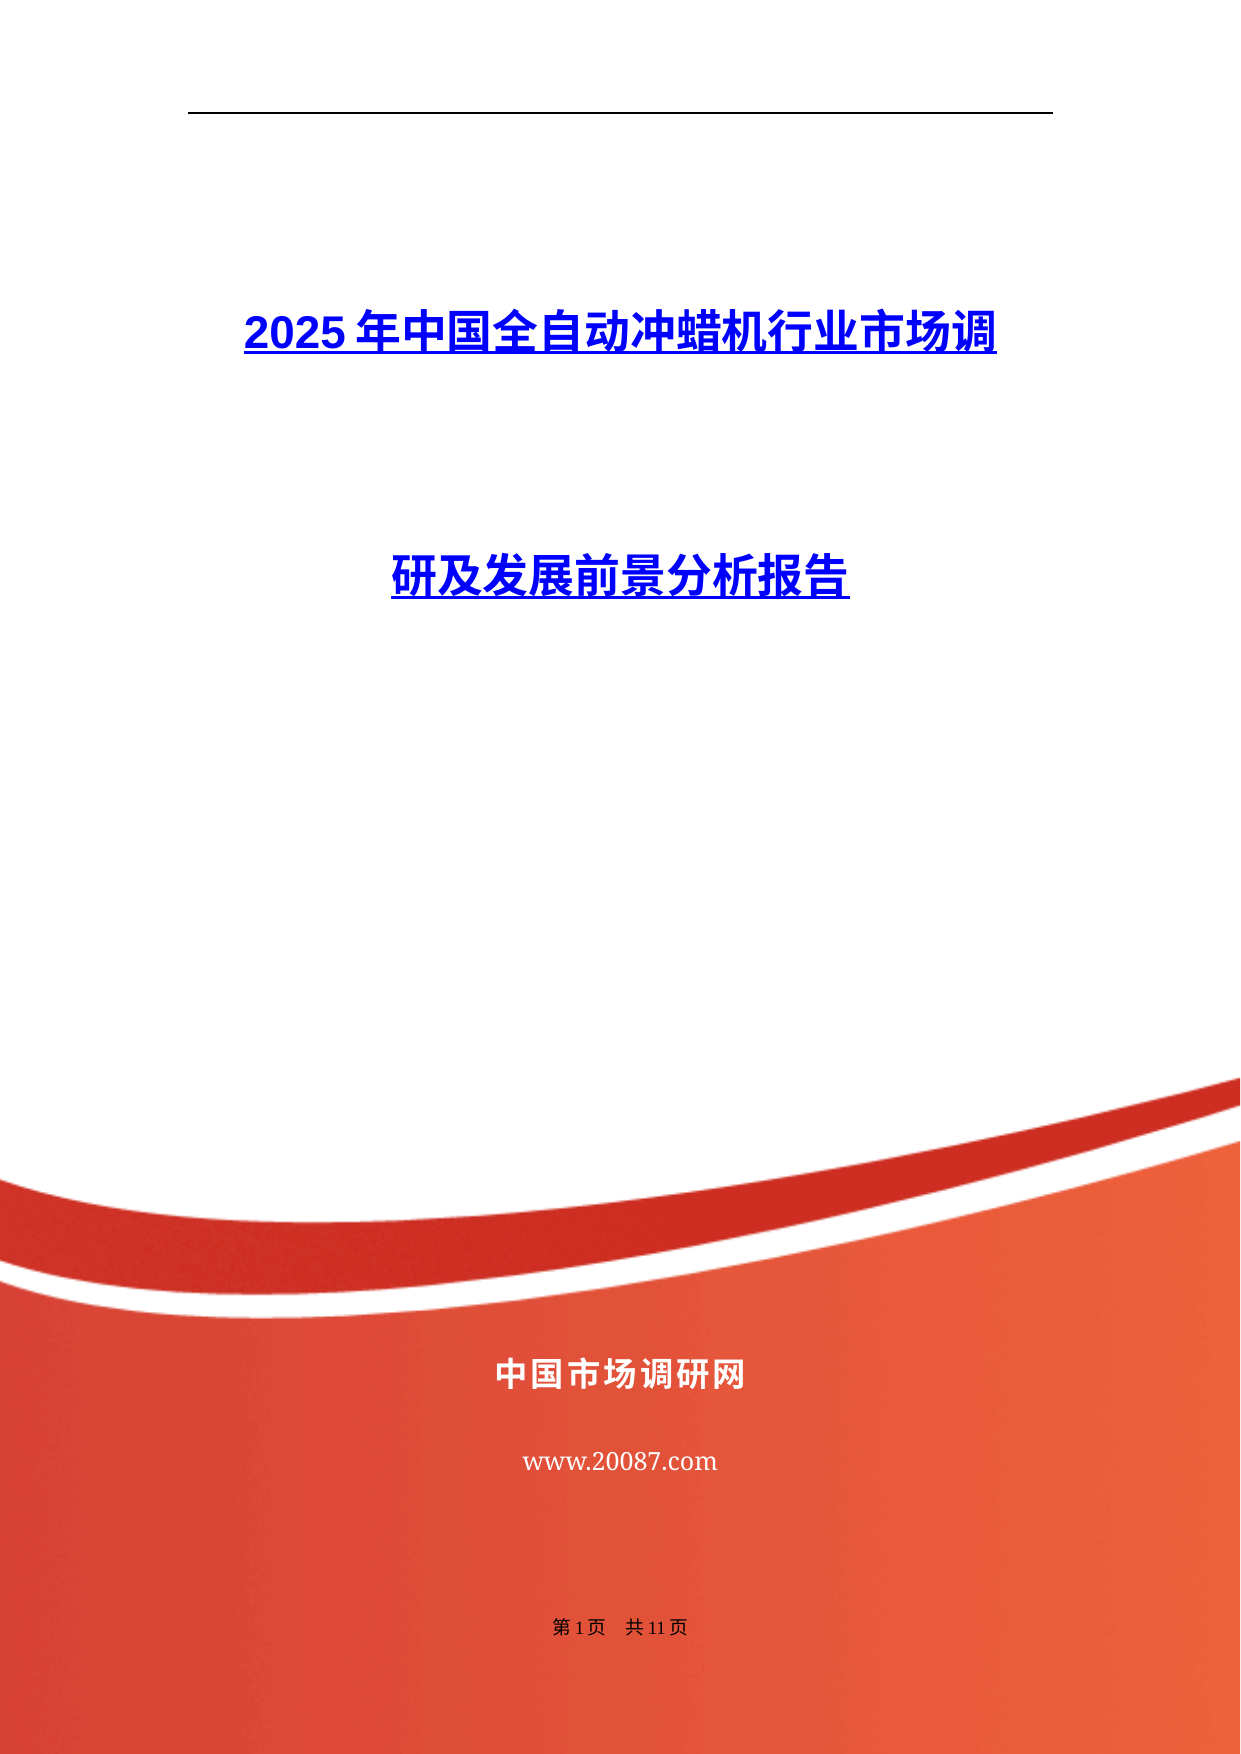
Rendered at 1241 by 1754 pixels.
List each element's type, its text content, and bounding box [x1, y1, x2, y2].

picture [0, 1006, 1241, 1754]
text www.20087.com [187, 1428, 1053, 1493]
subtitle 中国市场调研网 [187, 1339, 1053, 1404]
table_header 2025年中国全自动冲蜡机行业市场调研及发展前景分析报告 [188, 207, 1053, 773]
